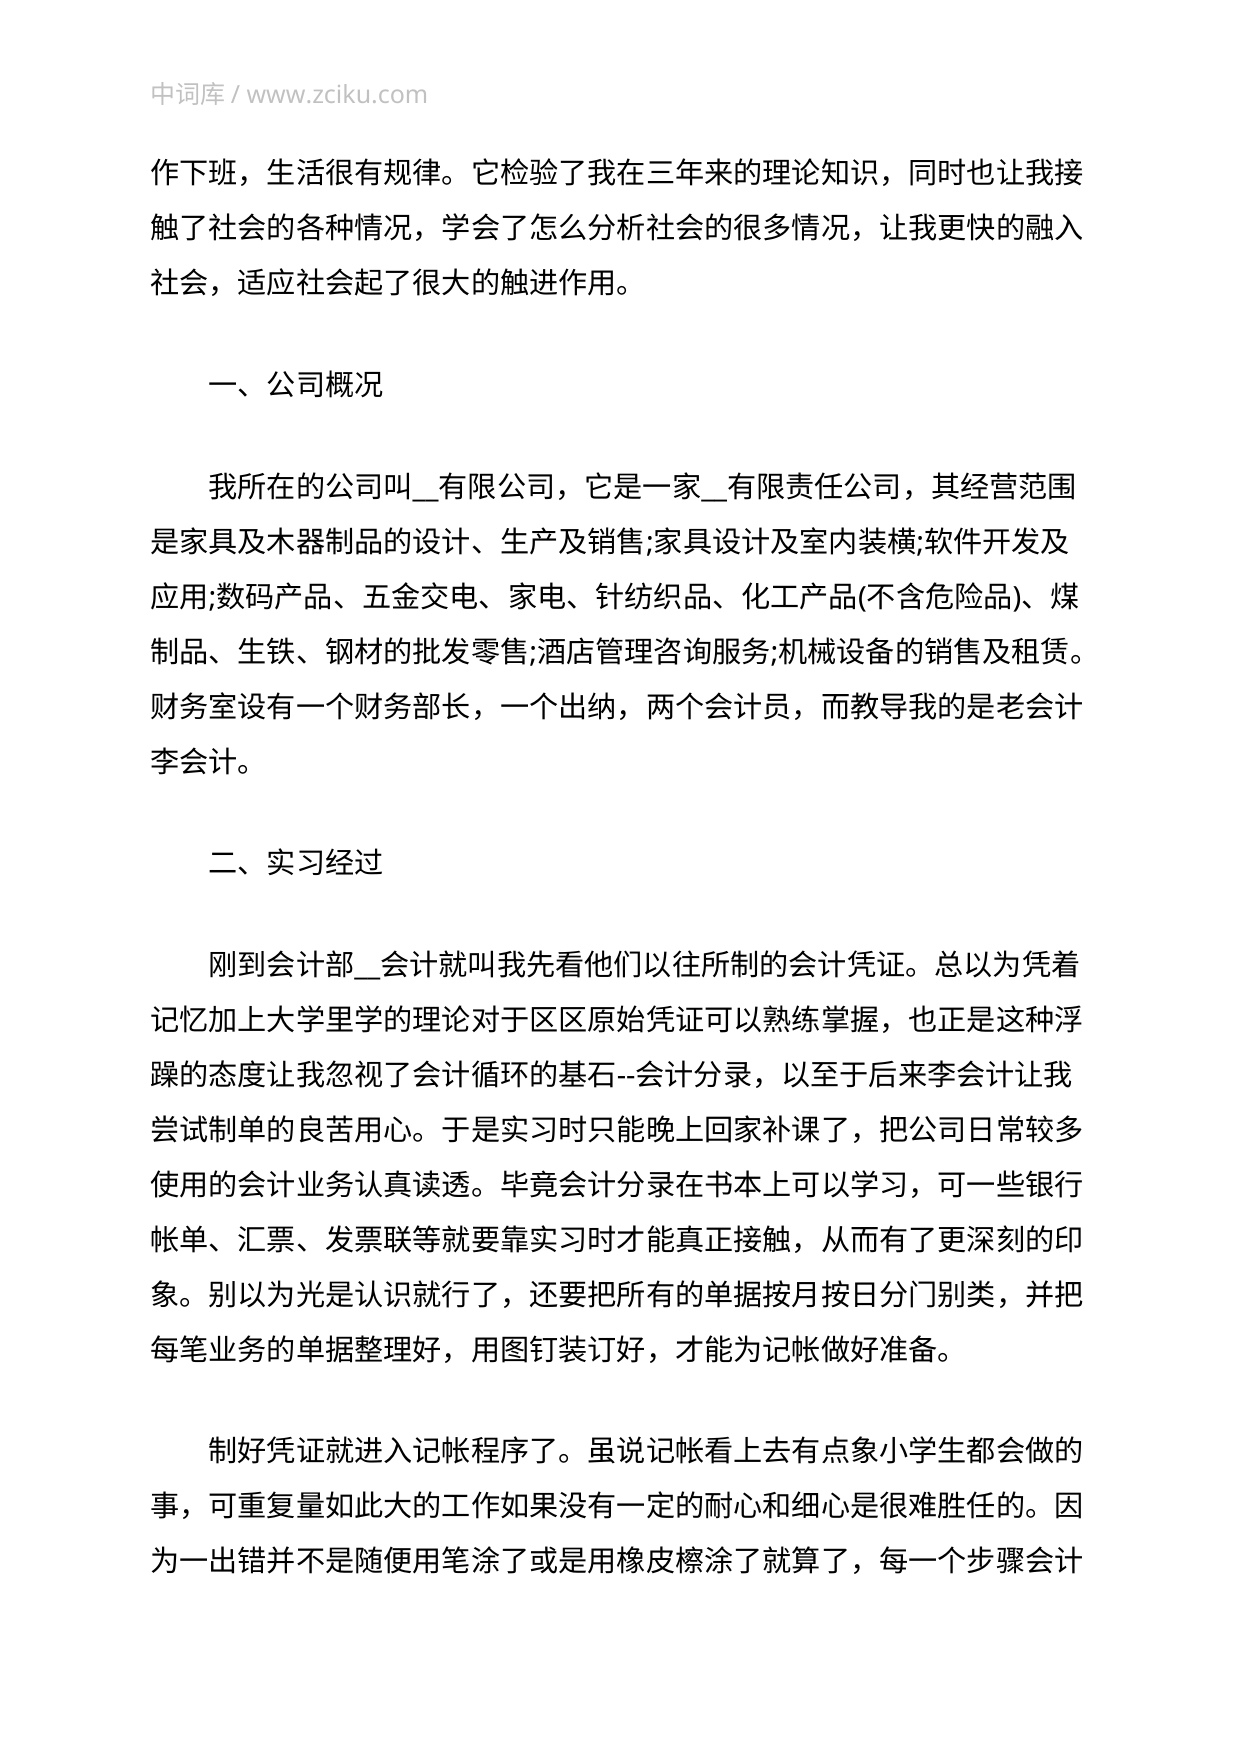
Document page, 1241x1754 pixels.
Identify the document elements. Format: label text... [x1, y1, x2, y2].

text 一、公司概况 [150, 362, 1090, 404]
text 我所在的公司叫__有限公司，它是一家__有限责任公司，其经营范围是家具及木器制品的设计、生产及销售;家具设计及室内装横;软件开发及应用;数码产品、五金交电、家电、针纺织品、化工产品(不含危险品)、煤制品、生铁、钢材的批发零售;酒店管理咨询服务;机械设备的销售及租赁。财务室设有一个财务部长，一个出纳，两个会计员，而教导我的是老会计李会计。 [150, 463, 1090, 781]
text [150, 150, 1090, 302]
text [150, 1428, 1090, 1580]
text 刚到会计部__会计就叫我先看他们以往所制的会计凭证。总以为凭着记忆加上大学里学的理论对于区区原始凭证可以熟练掌握，也正是这种浮躁的态度让我忽视了会计循环的基石--会计分录，以至于后来李会计让我尝试制单的良苦用心。于是实习时只能晚上回家补课了，把公司日常较多使用的会计业务认真读透。毕竟会计分录在书本上可以学习，可一些银行帐单、汇票、发票联等就要靠实习时才能真正接触，从而有了更深刻的印象。别以为光是认识就行了，还要把所有的单据按月按日分门别类，并把每笔业务的单据整理好，用图钉装订好，才能为记帐做好准备。 [150, 942, 1090, 1368]
text 二、实习经过 [150, 840, 1090, 882]
